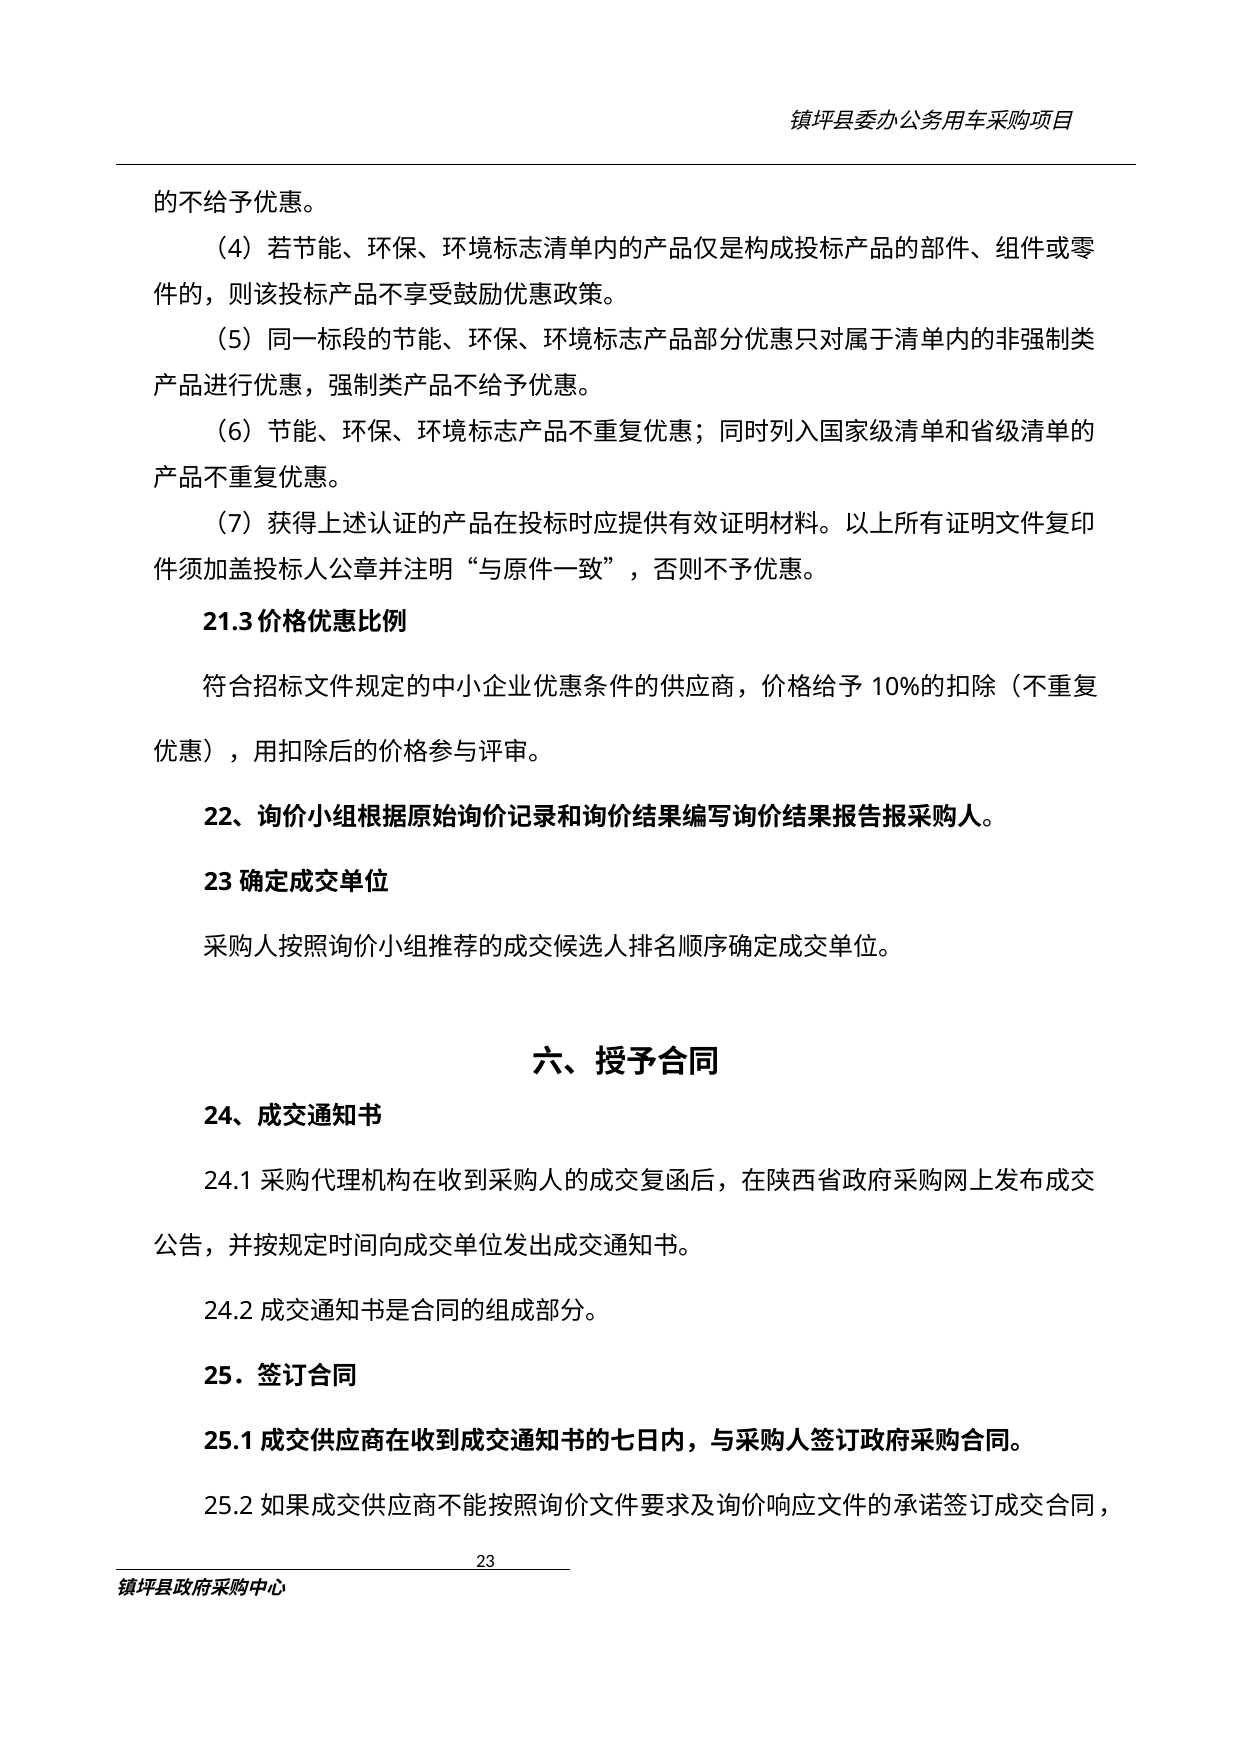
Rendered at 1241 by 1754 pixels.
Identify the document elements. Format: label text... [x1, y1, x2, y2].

text 采购人按照询价小组推荐的成交候选人排名顺序确定成交单位。 [153, 912, 1098, 977]
text 24.1 采购代理机构在收到采购人的成交复函后，在陕西省政府采购网上发布成交公告，并按规定时间向成交单位发出成交通知书。 [153, 1146, 1098, 1276]
text 六、授予合同 [153, 1036, 1098, 1081]
text （6）节能、环保、环境标志产品不重复优惠；同时列入国家级清单和省级清单的产品不重复优惠。 [153, 404, 1098, 496]
text （5）同一标段的节能、环保、环境标志产品部分优惠只对属于清单内的非强制类产品进行优惠，强制类产品不给予优惠。 [153, 312, 1098, 404]
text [153, 175, 1098, 221]
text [153, 1471, 1098, 1536]
text （7）获得上述认证的产品在投标时应提供有效证明材料。以上所有证明文件复印件须加盖投标人公章并注明“与原件一致”，否则不予优惠。 [153, 496, 1098, 587]
text 21.3价格优惠比例 [153, 587, 1098, 652]
text 22、询价小组根据原始询价记录和询价结果编写询价结果报告报采购人。 [153, 782, 1098, 847]
text 24、成交通知书 [153, 1081, 1098, 1146]
text （4）若节能、环保、环境标志清单内的产品仅是构成投标产品的部件、组件或零件的，则该投标产品不享受鼓励优惠政策。 [153, 221, 1098, 312]
text 24.2 成交通知书是合同的组成部分。 [153, 1276, 1098, 1341]
text 25．签订合同 [153, 1341, 1098, 1406]
text 25.1 成交供应商在收到成交通知书的七日内，与采购人签订政府采购合同。 [153, 1406, 1098, 1471]
text 符合招标文件规定的中小企业优惠条件的供应商，价格给予10%的扣除（不重复优惠），用扣除后的价格参与评审。 [153, 652, 1098, 782]
text 23 确定成交单位 [153, 847, 1098, 912]
